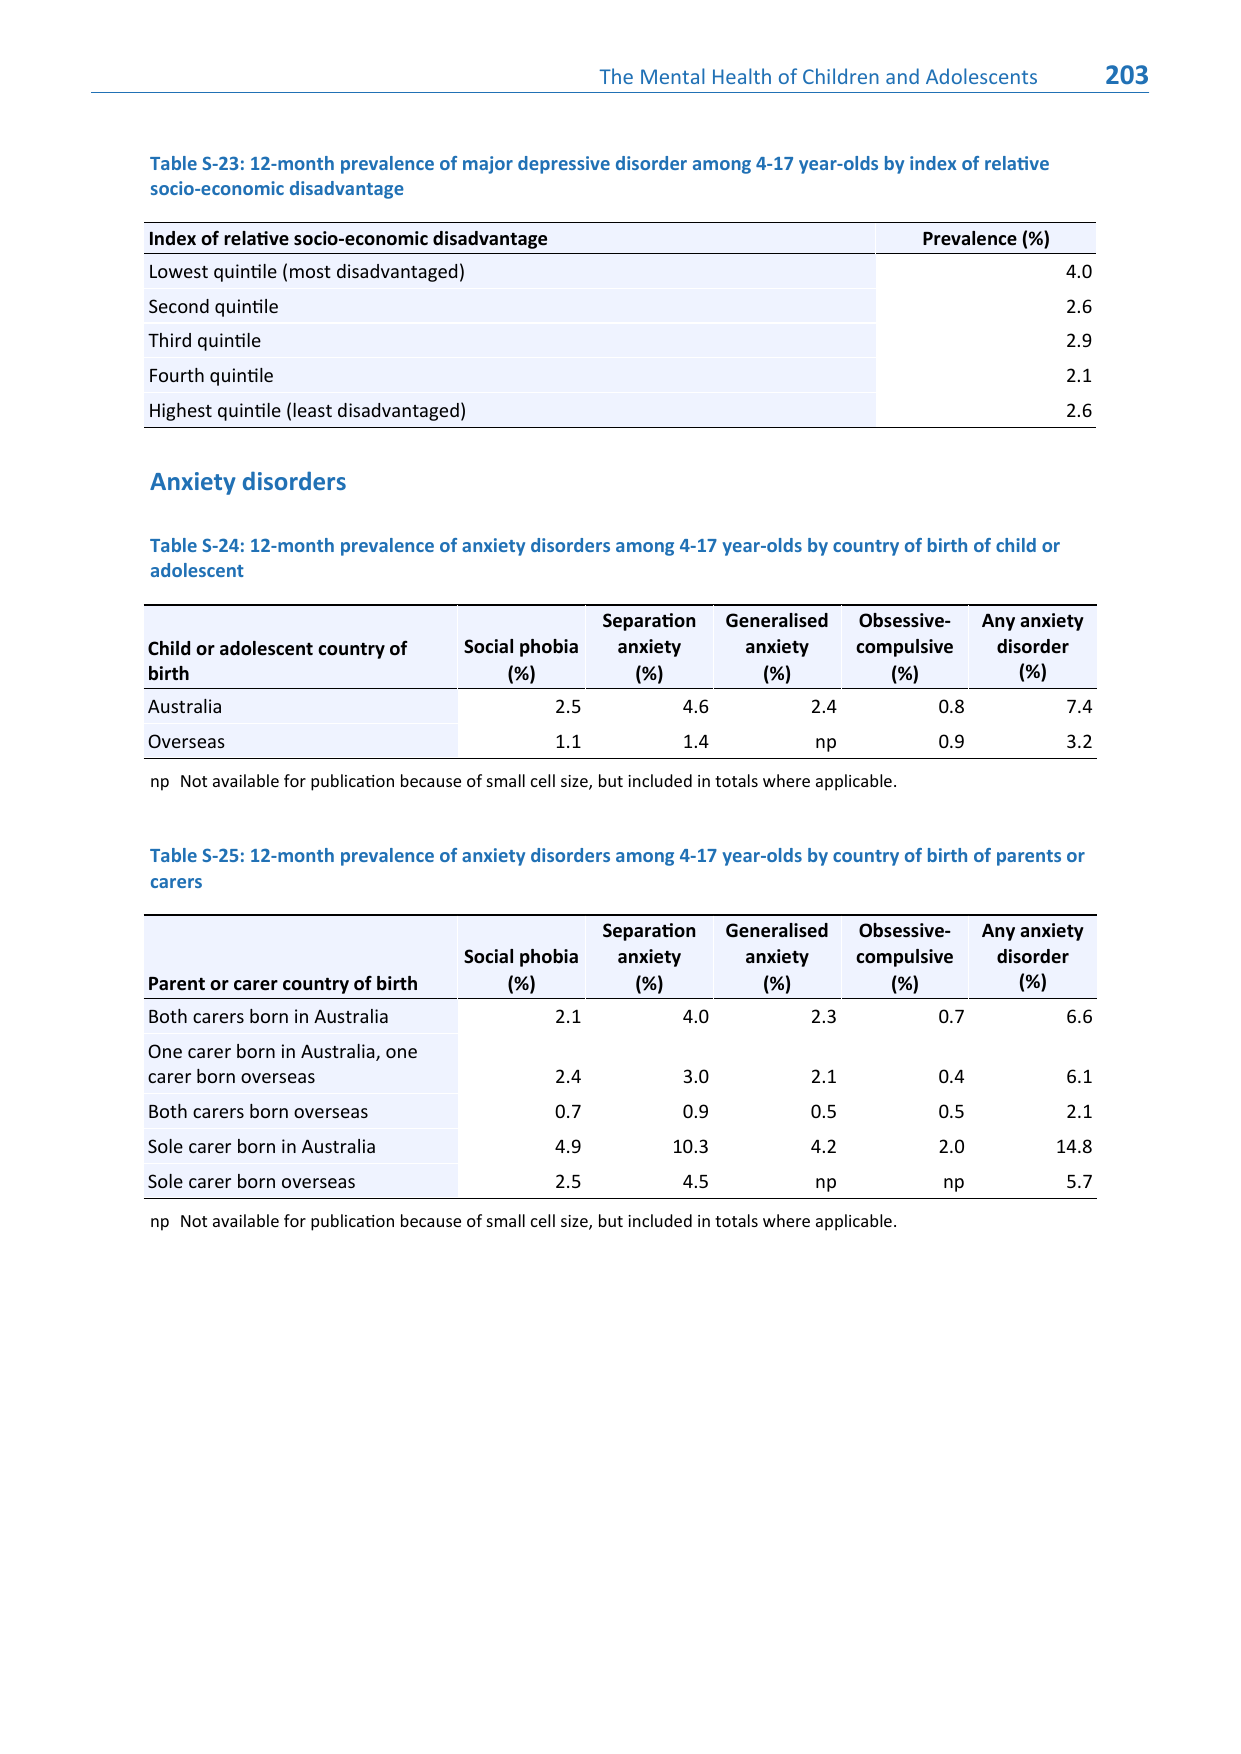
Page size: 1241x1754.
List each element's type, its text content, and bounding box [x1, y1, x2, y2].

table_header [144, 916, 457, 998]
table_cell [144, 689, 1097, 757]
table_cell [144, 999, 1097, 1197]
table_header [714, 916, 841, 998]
text Table S-25: 12-month prevalence of anxiety disorders among 4-17 year-olds by country of birth of parents or carers [150, 842, 1090, 893]
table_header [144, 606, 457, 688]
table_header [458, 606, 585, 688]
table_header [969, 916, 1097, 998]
subtitle Anxiety disorders [150, 464, 1090, 497]
text Table S-24: 12-month prevalence of anxiety disorders among 4-17 year-olds by country of birth of child or adolescent [150, 532, 1090, 583]
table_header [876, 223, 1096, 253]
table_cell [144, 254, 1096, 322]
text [150, 1205, 1090, 1232]
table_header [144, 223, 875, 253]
text np Not available for publication because of small cell size, but included in totals where applicable. [150, 765, 1090, 792]
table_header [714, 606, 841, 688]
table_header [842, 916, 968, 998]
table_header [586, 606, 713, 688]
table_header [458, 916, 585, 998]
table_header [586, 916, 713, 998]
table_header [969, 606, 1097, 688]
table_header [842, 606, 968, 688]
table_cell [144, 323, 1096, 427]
text Table S-23: 12-month prevalence of major depressive disorder among 4-17 year-olds by index of relative socio-economic disadvantage [150, 150, 1090, 201]
